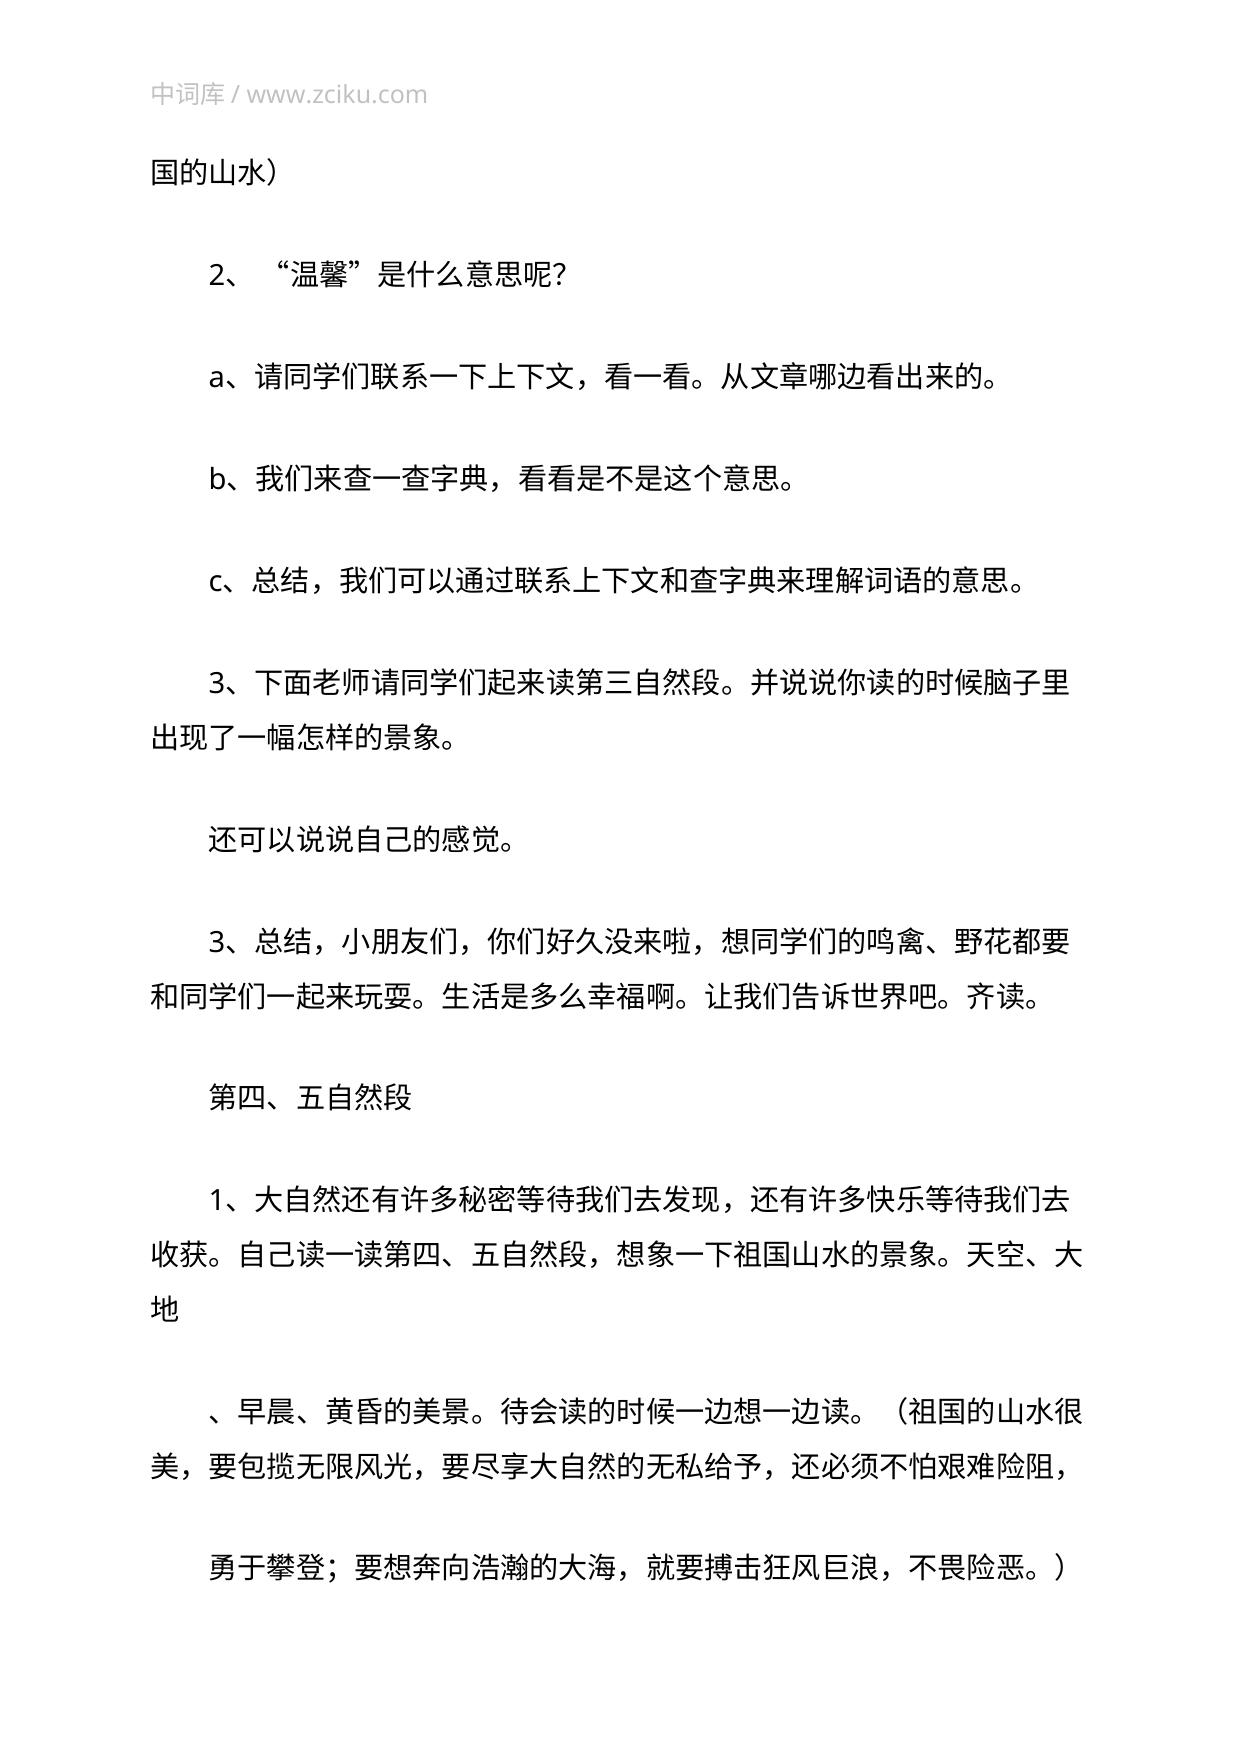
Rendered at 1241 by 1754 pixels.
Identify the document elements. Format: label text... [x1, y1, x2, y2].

text c、总结，我们可以通过联系上下文和查字典来理解词语的意思。 [150, 558, 1090, 600]
text 2、 “温馨”是什么意思呢？ [150, 252, 1090, 294]
text 3、总结，小朋友们，你们好久没来啦，想同学们的鸣禽、野花都要和同学们一起来玩耍。生活是多么幸福啊。让我们告诉世界吧。齐读。 [150, 918, 1090, 1016]
text 3、下面老师请同学们起来读第三自然段。并说说你读的时候脑子里出现了一幅怎样的景象。 [150, 660, 1090, 757]
text a、请同学们联系一下上下文，看一看。从文章哪边看出来的。 [150, 354, 1090, 396]
text 还可以说说自己的感觉。 [150, 816, 1090, 859]
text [150, 150, 1090, 192]
text 、早晨、黄昏的美景。待会读的时候一边想一边读。（祖国的山水很美，要包揽无限风光，要尽享大自然的无私给予，还必须不怕艰难险阻， [150, 1388, 1090, 1486]
text 勇于攀登；要想奔向浩瀚的大海，就要搏击狂风巨浪，不畏险恶。） [150, 1545, 1090, 1587]
text b、我们来查一查字典，看看是不是这个意思。 [150, 456, 1090, 498]
text 1、大自然还有许多秘密等待我们去发现，还有许多快乐等待我们去收获。自己读一读第四、五自然段，想象一下祖国山水的景象。天空、大地 [150, 1177, 1090, 1329]
text 第四、五自然段 [150, 1075, 1090, 1117]
